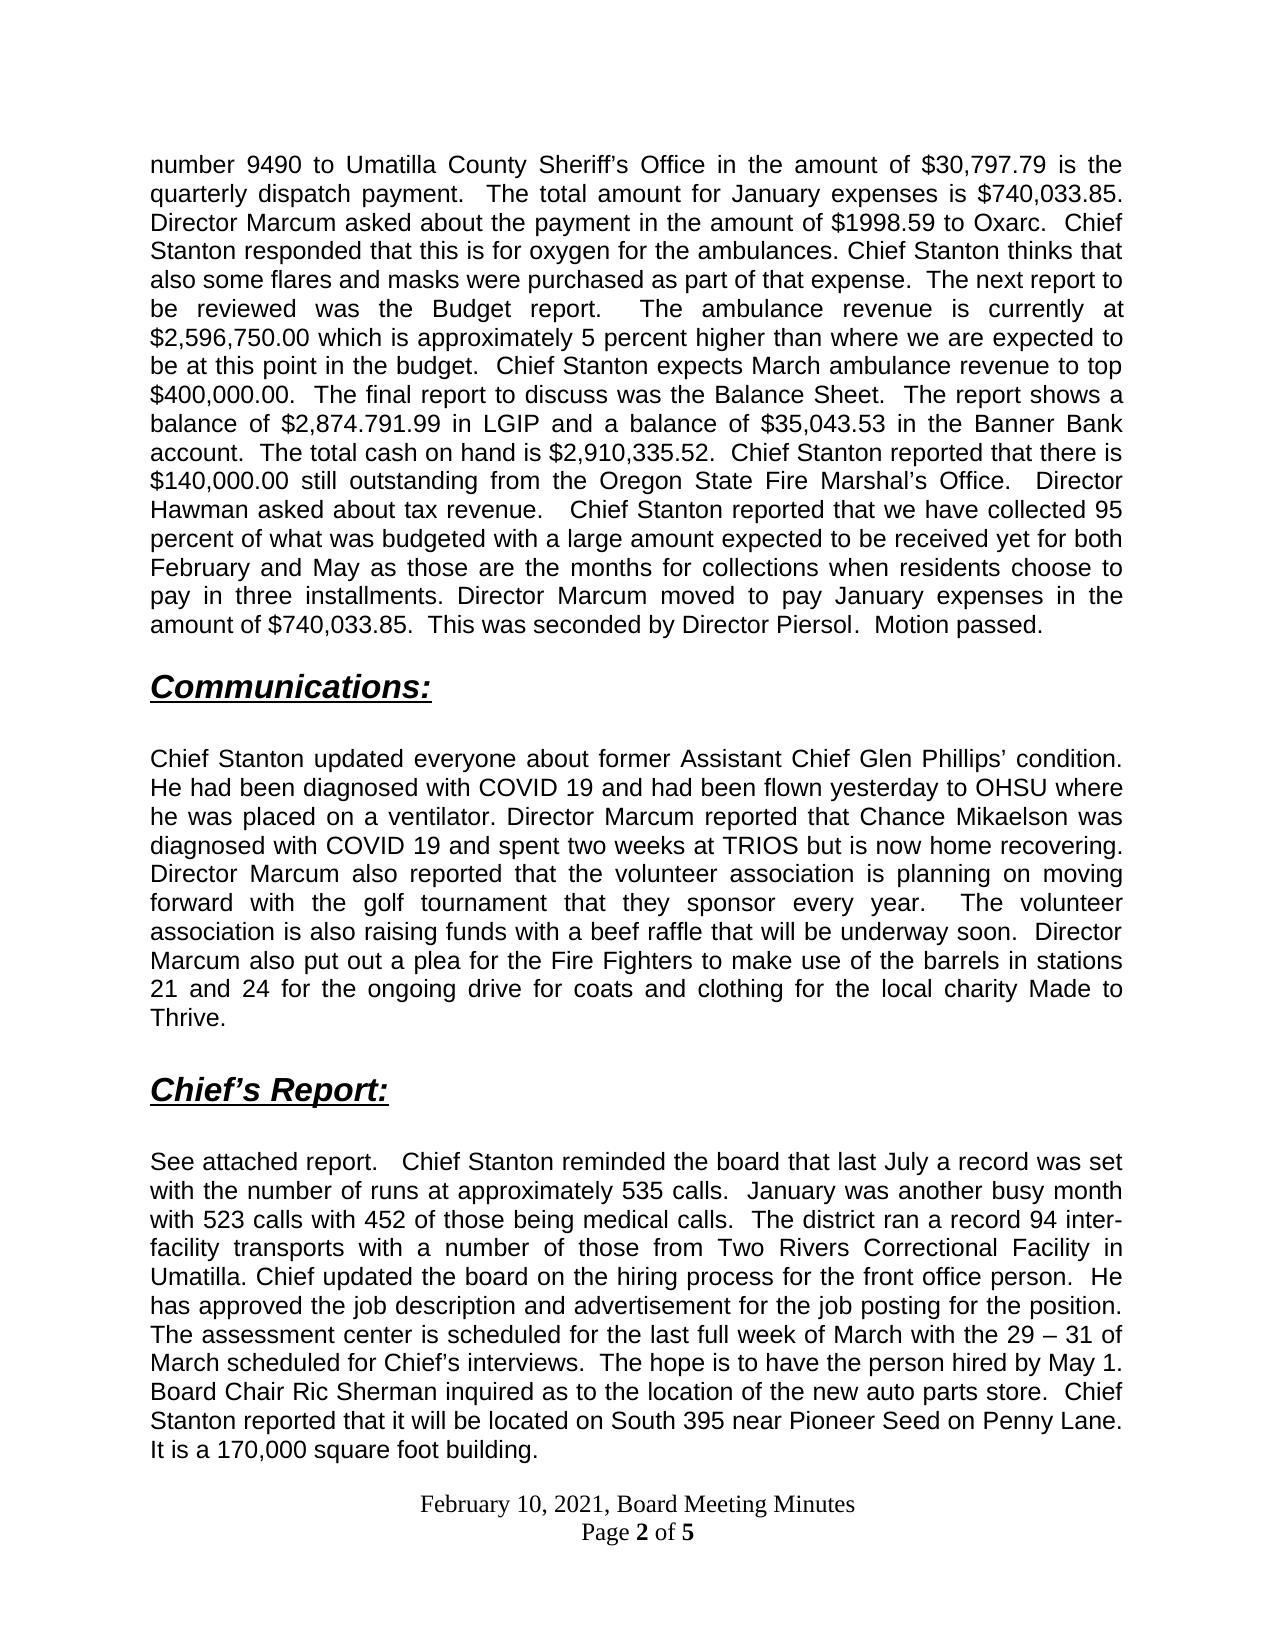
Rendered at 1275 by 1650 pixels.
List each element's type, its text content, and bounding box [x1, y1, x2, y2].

text Chief Stanton updated everyone about former Assistant Chief Glen Phillips’ condition. He had been diagnosed with COVID 19 and had been flown yesterday to OHSU where he was placed on a ventilator. Director Marcum reported that Chance Mikaelson was diagnosed with COVID 19 and spent two weeks at TRIOS but is now home recovering. Director Marcum also reported that the volunteer association is planning on moving forward with the golf tournament that they sponsor every year. The volunteer association is also raising funds with a beef raffle that will be underway soon. Director Marcum also put out a plea for the Fire Fighters to make use of the barrels in stations 21 and 24 for the ongoing drive for coats and clothing for the local charity Made to Thrive. [150, 744, 1125, 1032]
text See attached report. Chief Stanton reminded the board that last July a record was set with the number of runs at approximately 535 calls. January was another busy month with 523 calls with 452 of those being medical calls. The district ran a record 94 inter-facility transports with a number of those from Two Rivers Correctional Facility in Umatilla. Chief updated the board on the hiring process for the front office person. He has approved the job description and advertisement for the job posting for the position. The assessment center is scheduled for the last full week of March with the 29 – 31 of March scheduled for Chief’s interviews. The hope is to have the person hired by May 1. Board Chair Ric Sherman inquired as to the location of the new auto parts store. Chief Stanton reported that it will be located on South 395 near Pioneer Seed on Penny Lane. It is a 170,000 square foot building. [150, 1147, 1125, 1463]
text Communications: [150, 667, 1125, 706]
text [150, 150, 1125, 639]
text Chief’s Report: [150, 1070, 1125, 1109]
